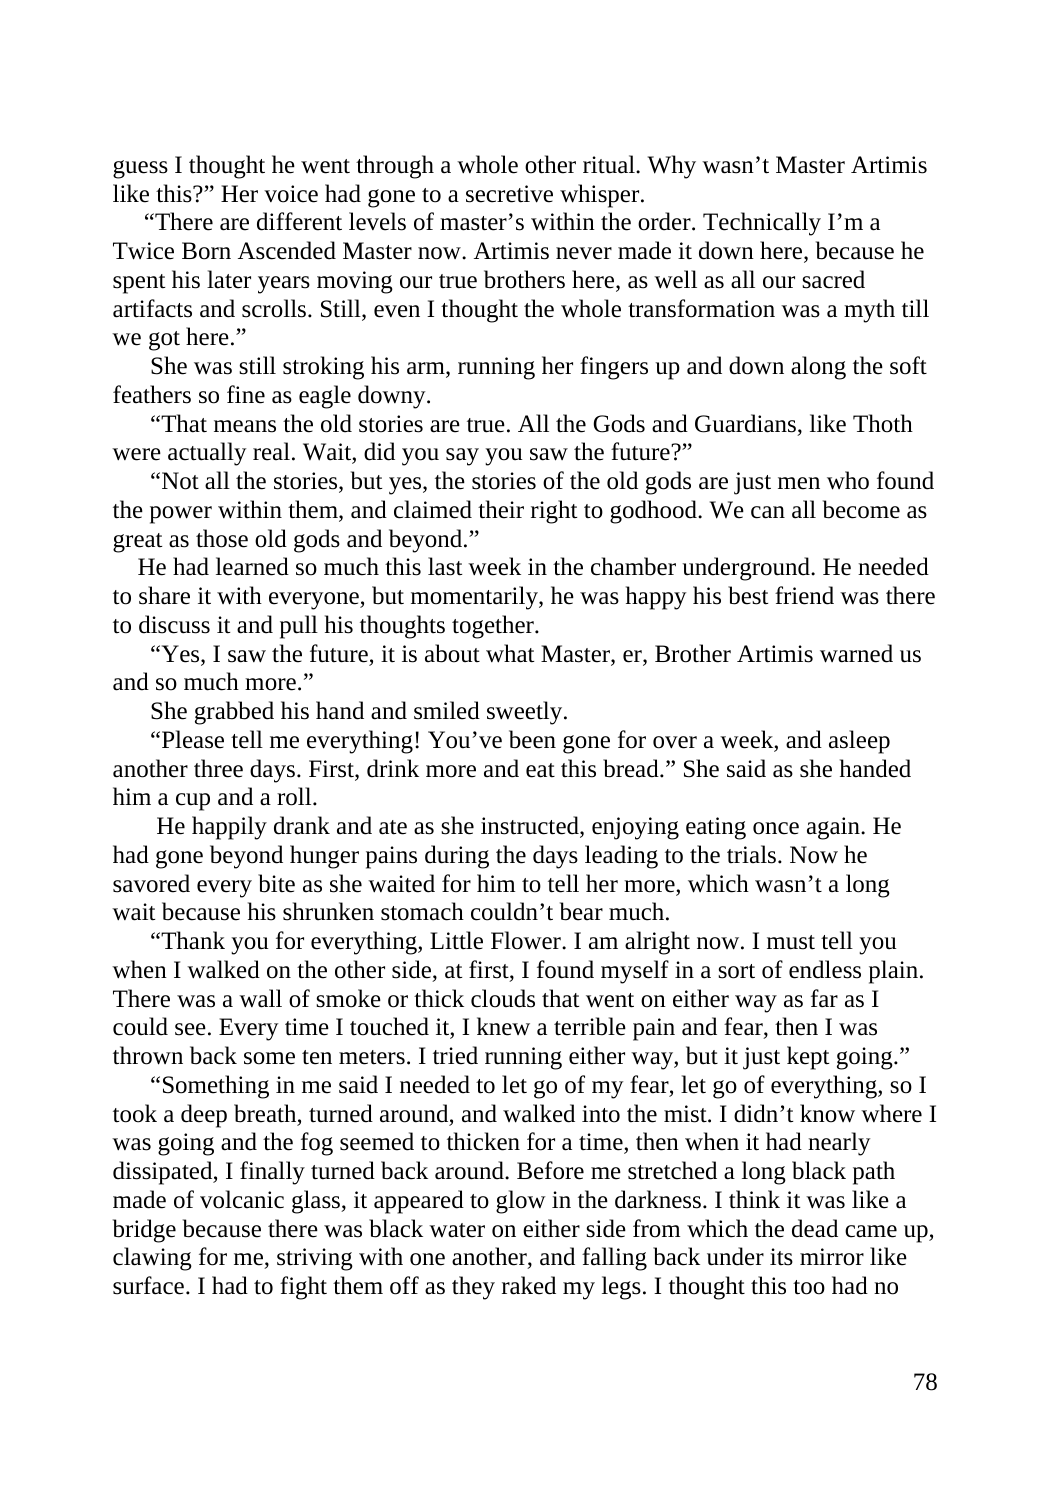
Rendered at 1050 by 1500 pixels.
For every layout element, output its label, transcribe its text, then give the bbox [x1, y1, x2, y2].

text She grabbed his hand and smiled sweetly. [112, 696, 937, 725]
text She was still stroking his arm, running her fingers up and down along the soft feathers so fine as eagle downy. [112, 351, 937, 409]
text “That means the old stories are true. All the Gods and Guardians, like Thoth were actually real. Wait, did you say you saw the future?” [112, 409, 937, 466]
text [112, 1070, 937, 1300]
text He had learned so much this last week in the chamber underground. He needed to share it with everyone, but momentarily, he was happy his best friend was there to discuss it and pull his thoughts together. [112, 552, 937, 639]
text “Thank you for everything, Little Flower. I am alright now. I must tell you when I walked on the other side, at first, I found myself in a sort of endless plain. There was a wall of smoke or thick clouds that went on either way as far as I could see. Every time I touched it, I knew a terrible pain and fear, then I was thrown back some ten meters. I tried running either way, but it just kept going.” [112, 926, 937, 1070]
text “Please tell me everything! You’ve been gone for over a week, and asleep another three days. First, drink more and eat this bread.” She said as she handed him a cup and a roll. [112, 725, 937, 811]
text “Yes, I saw the future, it is about what Master, er, Brother Artimis warned us and so much more.” [112, 639, 937, 696]
text He happily drank and ate as she instructed, enjoying eating once again. He had gone beyond hunger pains during the days leading to the trials. Now he savored every bite as she waited for him to tell her more, which wasn’t a long wait because his shrunken stomach couldn’t bear much. [112, 811, 937, 926]
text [112, 150, 937, 207]
text “Not all the stories, but yes, the stories of the old gods are just men who found the power within them, and claimed their right to godhood. We can all become as great as those old gods and beyond.” [112, 466, 937, 552]
text “There are different levels of master’s within the order. Technically I’m a Twice Born Ascended Master now. Artimis never made it down here, because he spent his later years moving our true brothers here, as well as all our sacred artifacts and scrolls. Still, even I thought the whole transformation was a myth till we got here.” [112, 207, 937, 351]
